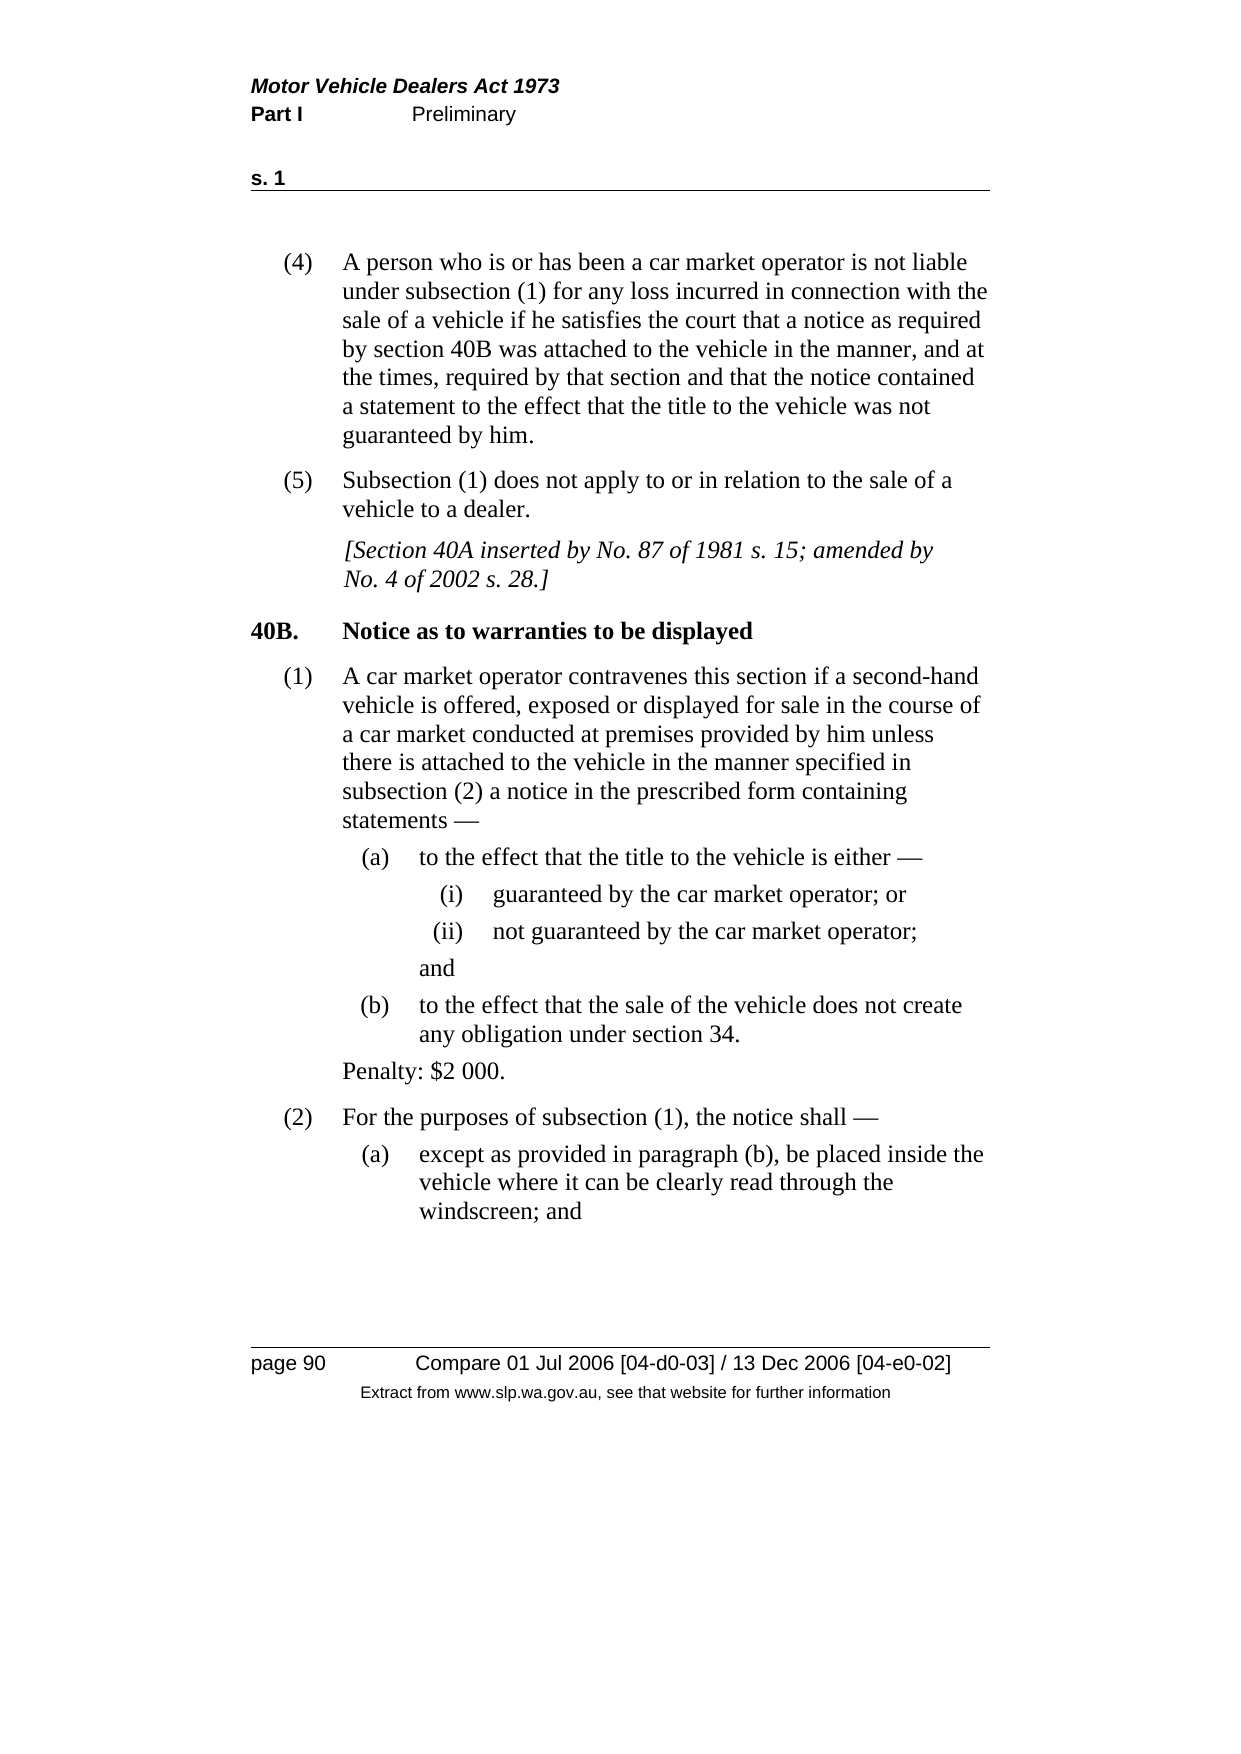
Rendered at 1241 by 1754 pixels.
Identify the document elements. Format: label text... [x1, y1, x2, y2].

text (a) to the effect that the title to the vehicle is either — [251, 842, 990, 871]
text (a) except as provided in paragraph (b), be placed inside the vehicle where it can be clearly read through the windscreen; and [251, 1139, 990, 1225]
text (5) Subsection (1) does not apply to or in relation to the sale of a vehicle to a dealer. [251, 465, 990, 523]
text (4) A person who is or has been a car market operator is not liable under subsection (1) for any loss incurred in connection with the sale of a vehicle if he satisfies the court that a notice as required by section 40B was attached to the vehicle in the manner, and at the times, required by that section and that the notice contained a statement to the effect that the title to the vehicle was not guaranteed by him. [251, 247, 990, 449]
text (2) For the purposes of subsection (1), the notice shall — [251, 1102, 990, 1130]
text (1) A car market operator contravenes this section if a second-hand vehicle is offered, exposed or displayed for sale in the course of a car market conducted at premises provided by him unless there is attached to the vehicle in the manner specified in subsection (2) a notice in the prescribed form containing statements — [251, 661, 990, 834]
text and [251, 953, 990, 982]
text (b) to the effect that the sale of the vehicle does not create any obligation under section 34. [251, 990, 990, 1048]
subtitle 40B. Notice as to warranties to be displayed [251, 616, 990, 644]
text (ii) not guaranteed by the car market operator; [251, 916, 990, 945]
text [Section 40A inserted by No. 87 of 1981 s. 15; amended by No. 4 of 2002 s. 28.] [251, 535, 990, 593]
text Penalty: $2 000. [251, 1056, 990, 1085]
text (i) guaranteed by the car market operator; or [251, 879, 990, 908]
